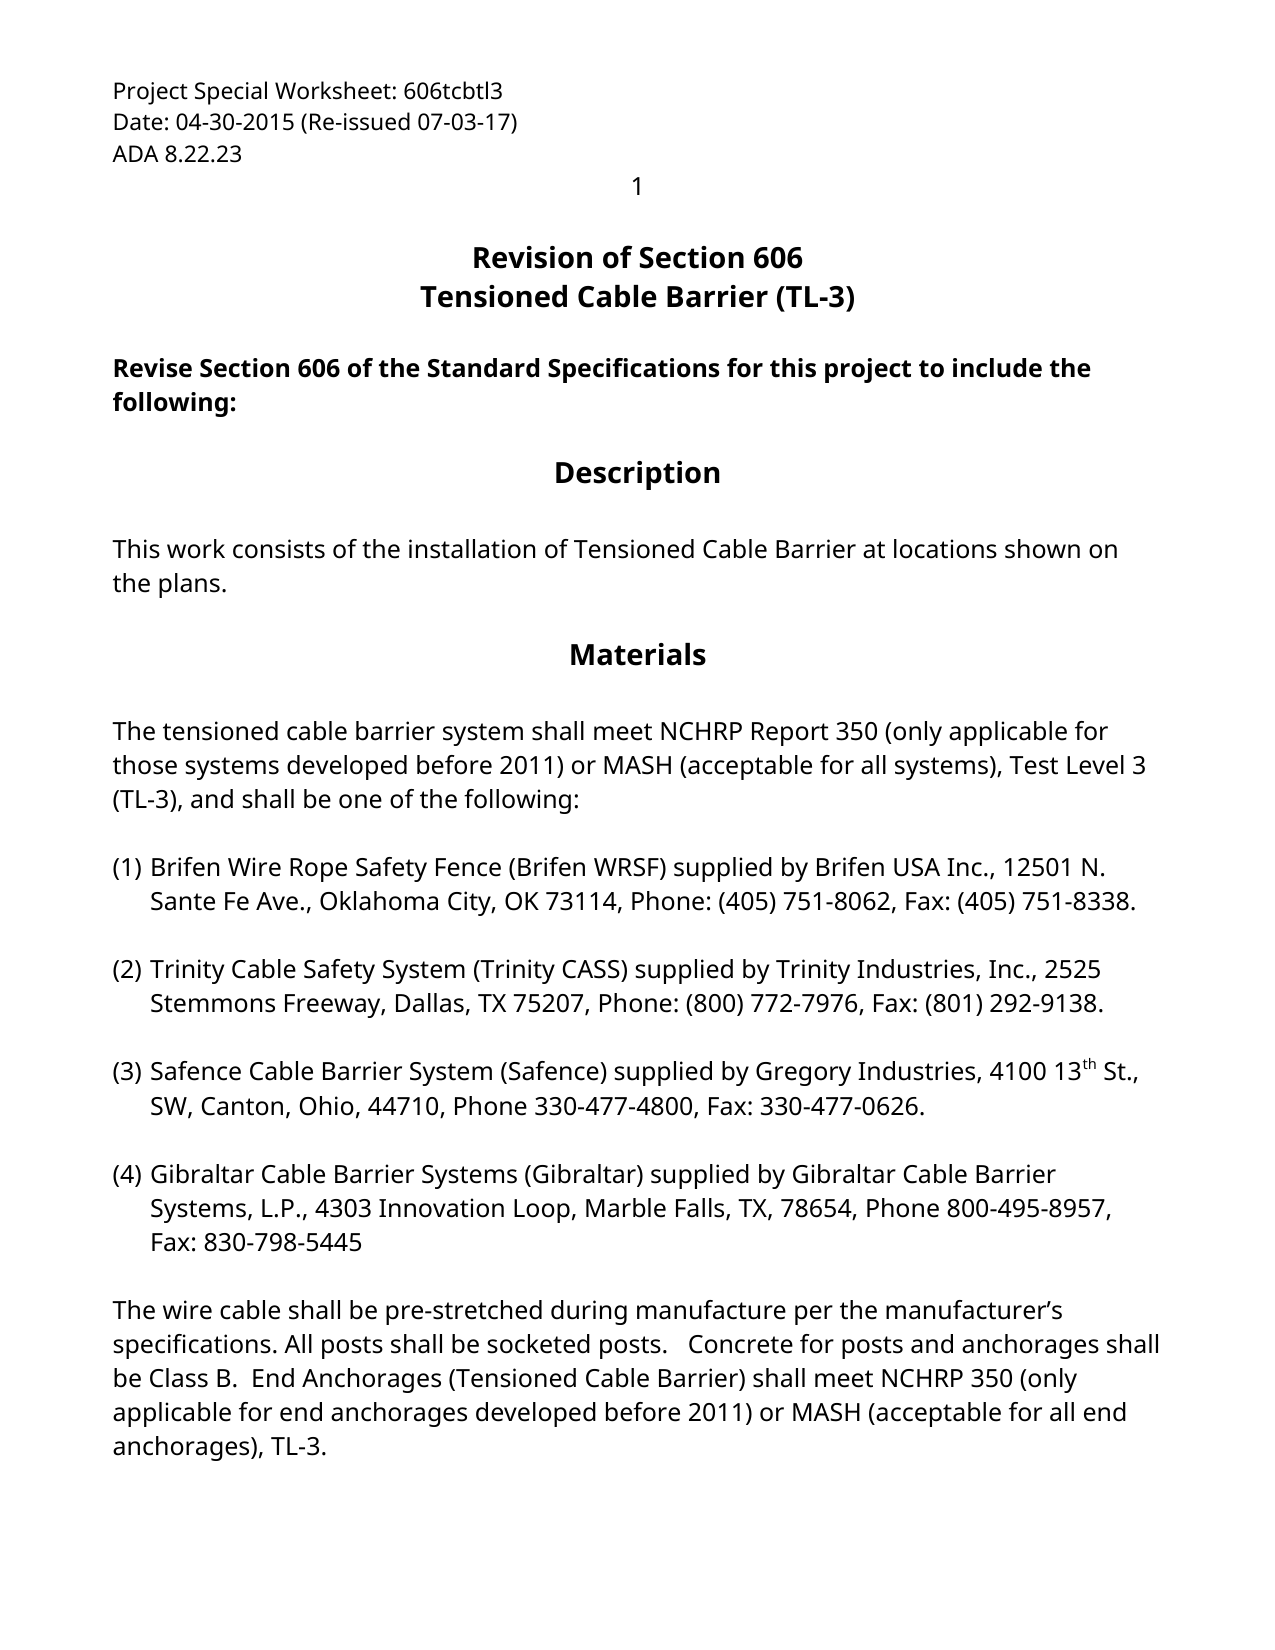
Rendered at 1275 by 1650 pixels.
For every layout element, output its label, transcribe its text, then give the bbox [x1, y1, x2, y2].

list Brifen Wire Rope Safety Fence (Brifen WRSF) supplied by Brifen USA Inc., 12501 N. Sante Fe Ave., Oklahoma City, OK 73114, Phone: (405) 751-8062, Fax: (405) 751-8338. [112, 850, 1162, 918]
text The tensioned cable barrier system shall meet NCHRP Report 350 (only applicable for those systems developed before 2011) or MASH (acceptable for all systems), Test Level 3 (TL-3), and shall be one of the following: [112, 713, 1162, 816]
text Tensioned Cable Barrier (TL-3) [112, 277, 1162, 316]
text Revision of Section 606 [112, 237, 1162, 277]
subtitle Materials [112, 634, 1162, 713]
text The wire cable shall be pre-stretched during manufacture per the manufacturer’s specifications. All posts shall be socketed posts. Concrete for posts and anchorages shall be Class B. End Anchorages (Tensioned Cable Barrier) shall meet NCHRP 350 (only applicable for end anchorages developed before 2011) or MASH (acceptable for all end anchorages), TL-3. [112, 1292, 1162, 1463]
list Gibraltar Cable Barrier Systems (Gibraltar) supplied by Gibraltar Cable Barrier Systems, L.P., 4303 Innovation Loop, Marble Falls, TX, 78654, Phone 800-495-8957, Fax: 830-798-5445 [112, 1156, 1162, 1258]
subtitle Description [112, 452, 1162, 532]
text Revise Section 606 of the Standard Specifications for this project to include the following: [112, 350, 1162, 418]
list Safence Cable Barrier System (Safence) supplied by Gregory Industries, 4100 13th St., SW, Canton, Ohio, 44710, Phone 330-477-4800, Fax: 330-477-0626. [112, 1054, 1162, 1122]
list Trinity Cable Safety System (Trinity CASS) supplied by Trinity Industries, Inc., 2525 Stemmons Freeway, Dallas, TX 75207, Phone: (800) 772-7976, Fax: (801) 292-9138. [112, 952, 1162, 1020]
text This work consists of the installation of Tensioned Cable Barrier at locations shown on the plans. [112, 532, 1162, 600]
